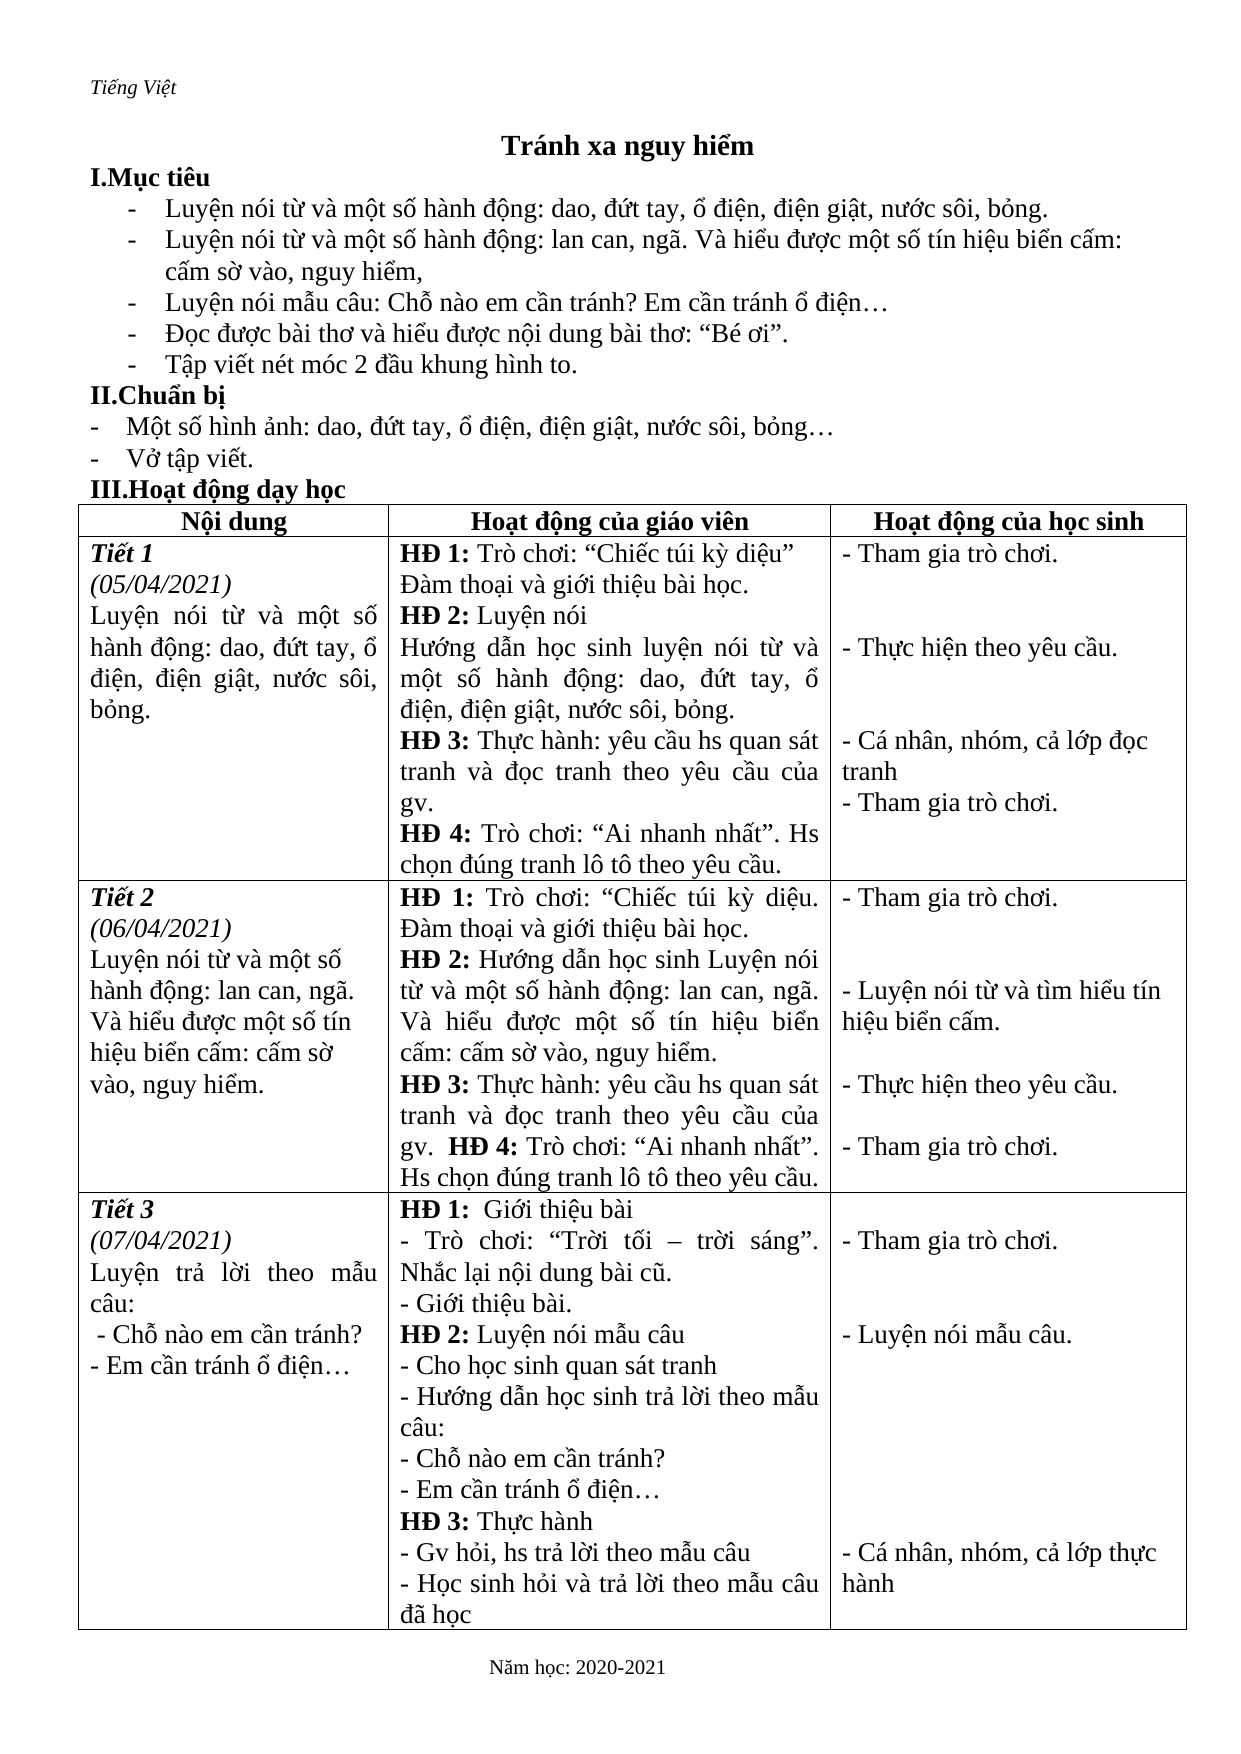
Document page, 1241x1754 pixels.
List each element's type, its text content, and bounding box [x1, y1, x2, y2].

table_cell Tiết 1 (05/04/2021) Luyện nói từ và một số hành động: dao, đứt tay, ổ điện, điện giật, nước sôi, bỏng. [79, 537, 388, 880]
table_header Hoạt động của học sinh [831, 505, 1186, 536]
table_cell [389, 1193, 830, 1629]
table_cell - Tham gia trò chơi. - Thực hiện theo yêu cầu. - Cá nhân, nhóm, cả lớp đọc tranh - Tham gia trò chơi. [831, 537, 1186, 880]
table_cell HĐ 1: Trò chơi: “Chiếc túi kỳ diệu. Đàm thoại và giới thiệu bài học. HĐ 2: Hướng dẫn học sinh Luyện nói từ và một số hành động: lan can, ngã. Và hiểu được một số tín hiệu biển cấm: cấm sờ vào, nguy hiểm. HĐ 3: Thực hành: yêu cầu hs quan sát tranh và đọc tranh theo yêu cầu của gv. HĐ 4: Trò chơi: “Ai nhanh nhất”. Hs chọn đúng tranh lô tô theo yêu cầu. [389, 881, 830, 1192]
table_header Nội dung [79, 505, 388, 536]
list Tập viết nét móc 2 đầu khung hình to. [127, 348, 1165, 379]
table_header Hoạt động của giáo viên [389, 505, 830, 536]
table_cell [79, 1193, 388, 1629]
list Luyện nói từ và một số hành động: lan can, ngã. Và hiểu được một số tín hiệu biển cấm: cấm sờ vào, nguy hiểm, [127, 224, 1165, 286]
text I.Mục tiêu [90, 161, 1165, 192]
table_cell Tiết 2 (06/04/2021) Luyện nói từ và một số hành động: lan can, ngã. Và hiểu được một số tín hiệu biển cấm: cấm sờ vào, nguy hiểm. [79, 881, 388, 1192]
text - Một số hình ảnh: dao, đứt tay, ổ điện, điện giật, nước sôi, bỏng… [90, 411, 1165, 442]
list Luyện nói mẫu câu: Chỗ nào em cần tránh? Em cần tránh ổ điện… [127, 286, 1165, 317]
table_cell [831, 1193, 1186, 1629]
table_cell HĐ 1: Trò chơi: “Chiếc túi kỳ diệu” Đàm thoại và giới thiệu bài học. HĐ 2: Luyện nói Hướng dẫn học sinh luyện nói từ và một số hành động: dao, đứt tay, ổ điện, điện giật, nước sôi, bỏng. HĐ 3: Thực hành: yêu cầu hs quan sát tranh và đọc tranh theo yêu cầu của gv. HĐ 4: Trò chơi: “Ai nhanh nhất”. Hs chọn đúng tranh lô tô theo yêu cầu. [389, 537, 830, 880]
text - Vở tập viết. [90, 442, 1165, 473]
list Luyện nói từ và một số hành động: dao, đứt tay, ổ điện, điện giật, nước sôi, bỏng. [127, 192, 1165, 224]
table_cell - Tham gia trò chơi. - Luyện nói từ và tìm hiểu tín hiệu biển cấm. - Thực hiện theo yêu cầu. - Tham gia trò chơi. [831, 881, 1186, 1192]
text Tránh xa nguy hiểm [90, 128, 1165, 161]
text II.Chuẩn bị [90, 379, 1165, 411]
text III.Hoạt động dạy học [90, 473, 1165, 504]
list Đọc được bài thơ và hiểu được nội dung bài thơ: “Bé ơi”. [127, 317, 1165, 348]
